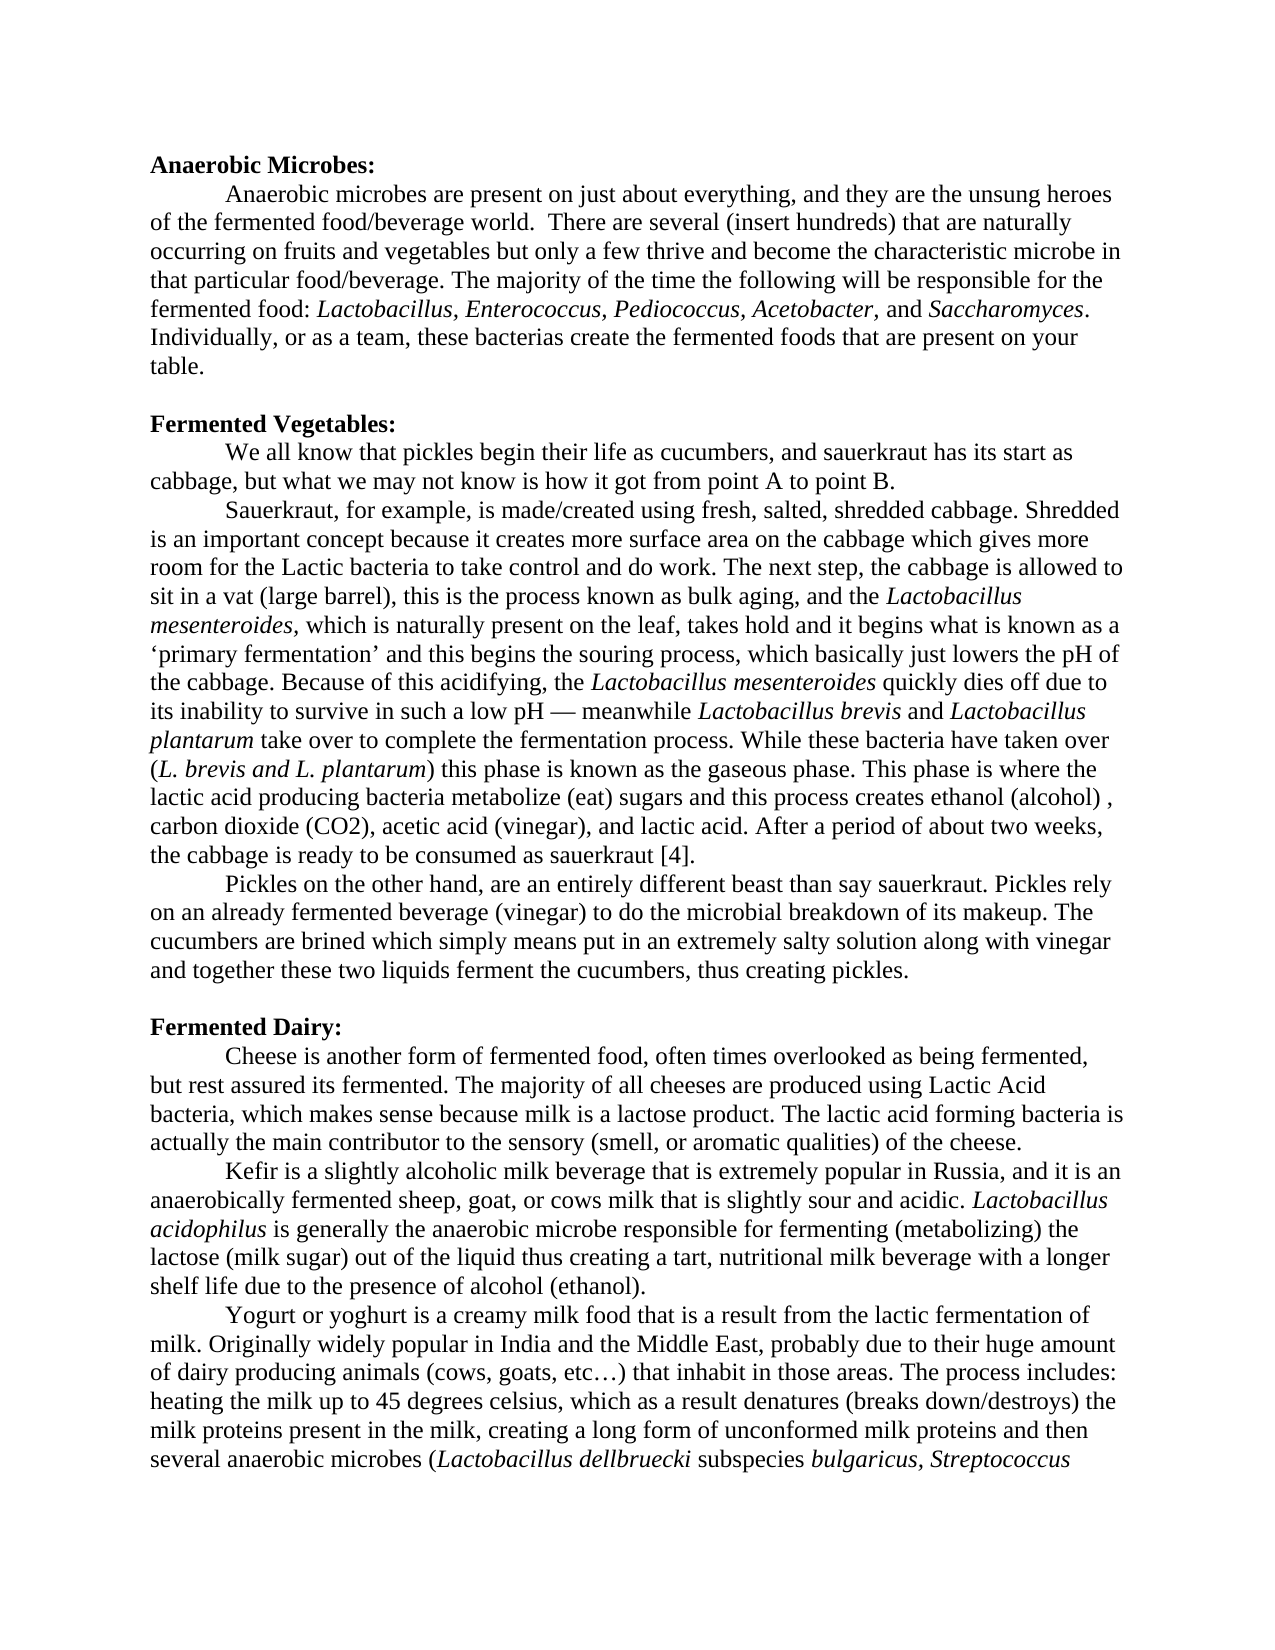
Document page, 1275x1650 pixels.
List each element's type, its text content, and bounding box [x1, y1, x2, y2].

text Kefir is a slightly alcoholic milk beverage that is extremely popular in Russia, and it is an anaerobically fermented sheep, goat, or cows milk that is slightly sour and acidic. Lactobacillus acidophilus is generally the anaerobic microbe responsible for fermenting (metabolizing) the lactose (milk sugar) out of the liquid thus creating a tart, nutritional milk beverage with a longer shelf life due to the presence of alcohol (ethanol). [150, 1156, 1125, 1300]
text Fermented Vegetables: [150, 409, 1125, 437]
text Pickles on the other hand, are an entirely different beast than say sauerkraut. Pickles rely on an already fermented beverage (vinegar) to do the microbial breakdown of its makeup. The cucumbers are brined which simply means put in an extremely salty solution along with vinegar and together these two liquids ferment the cucumbers, thus creating pickles. [150, 869, 1125, 984]
text Anaerobic Microbes: [150, 150, 1125, 179]
text Cheese is another form of fermented food, often times overlooked as being fermented, but rest assured its fermented. The majority of all cheeses are produced using Lactic Acid bacteria, which makes sense because milk is a lactose product. The lactic acid forming bacteria is actually the main contributor to the sensory (smell, or aromatic qualities) of the cheese. [150, 1041, 1125, 1156]
text We all know that pickles begin their life as cucumbers, and sauerkraut has its start as cabbage, but what we may not know is how it got from point A to point B. [150, 437, 1125, 495]
text Fermented Dairy: [150, 1012, 1125, 1041]
text Anaerobic microbes are present on just about everything, and they are the unsung heroes of the fermented food/beverage world. There are several (insert hundreds) that are naturally occurring on fruits and vegetables but only a few thrive and become the characteristic microbe in that particular food/beverage. The majority of the time the following will be responsible for the fermented food: Lactobacillus, Enterococcus, Pediococcus, Acetobacter, and Saccharomyces. Individually, or as a team, these bacterias create the fermented foods that are present on your table. [150, 179, 1125, 380]
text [150, 1300, 1125, 1472]
text Sauerkraut, for example, is made/created using fresh, salted, shredded cabbage. Shredded is an important concept because it creates more surface area on the cabbage which gives more room for the Lactic bacteria to take control and do work. The next step, the cabbage is allowed to sit in a vat (large barrel), this is the process known as bulk aging, and the Lactobacillus mesenteroides, which is naturally present on the leaf, takes hold and it begins what is known as a ‘primary fermentation’ and this begins the souring process, which basically just lowers the pH of the cabbage. Because of this acidifying, the Lactobacillus mesenteroides quickly dies off due to its inability to survive in such a low pH — meanwhile Lactobacillus brevis and Lactobacillus plantarum take over to complete the fermentation process. While these bacteria have taken over (L. brevis and L. plantarum) this phase is known as the gaseous phase. This phase is where the lactic acid producing bacteria metabolize (eat) sugars and this process creates ethanol (alcohol) , carbon dioxide (CO2), acetic acid (vinegar), and lactic acid. After a period of about two weeks, the cabbage is ready to be consumed as sauerkraut [4]. [150, 495, 1125, 869]
